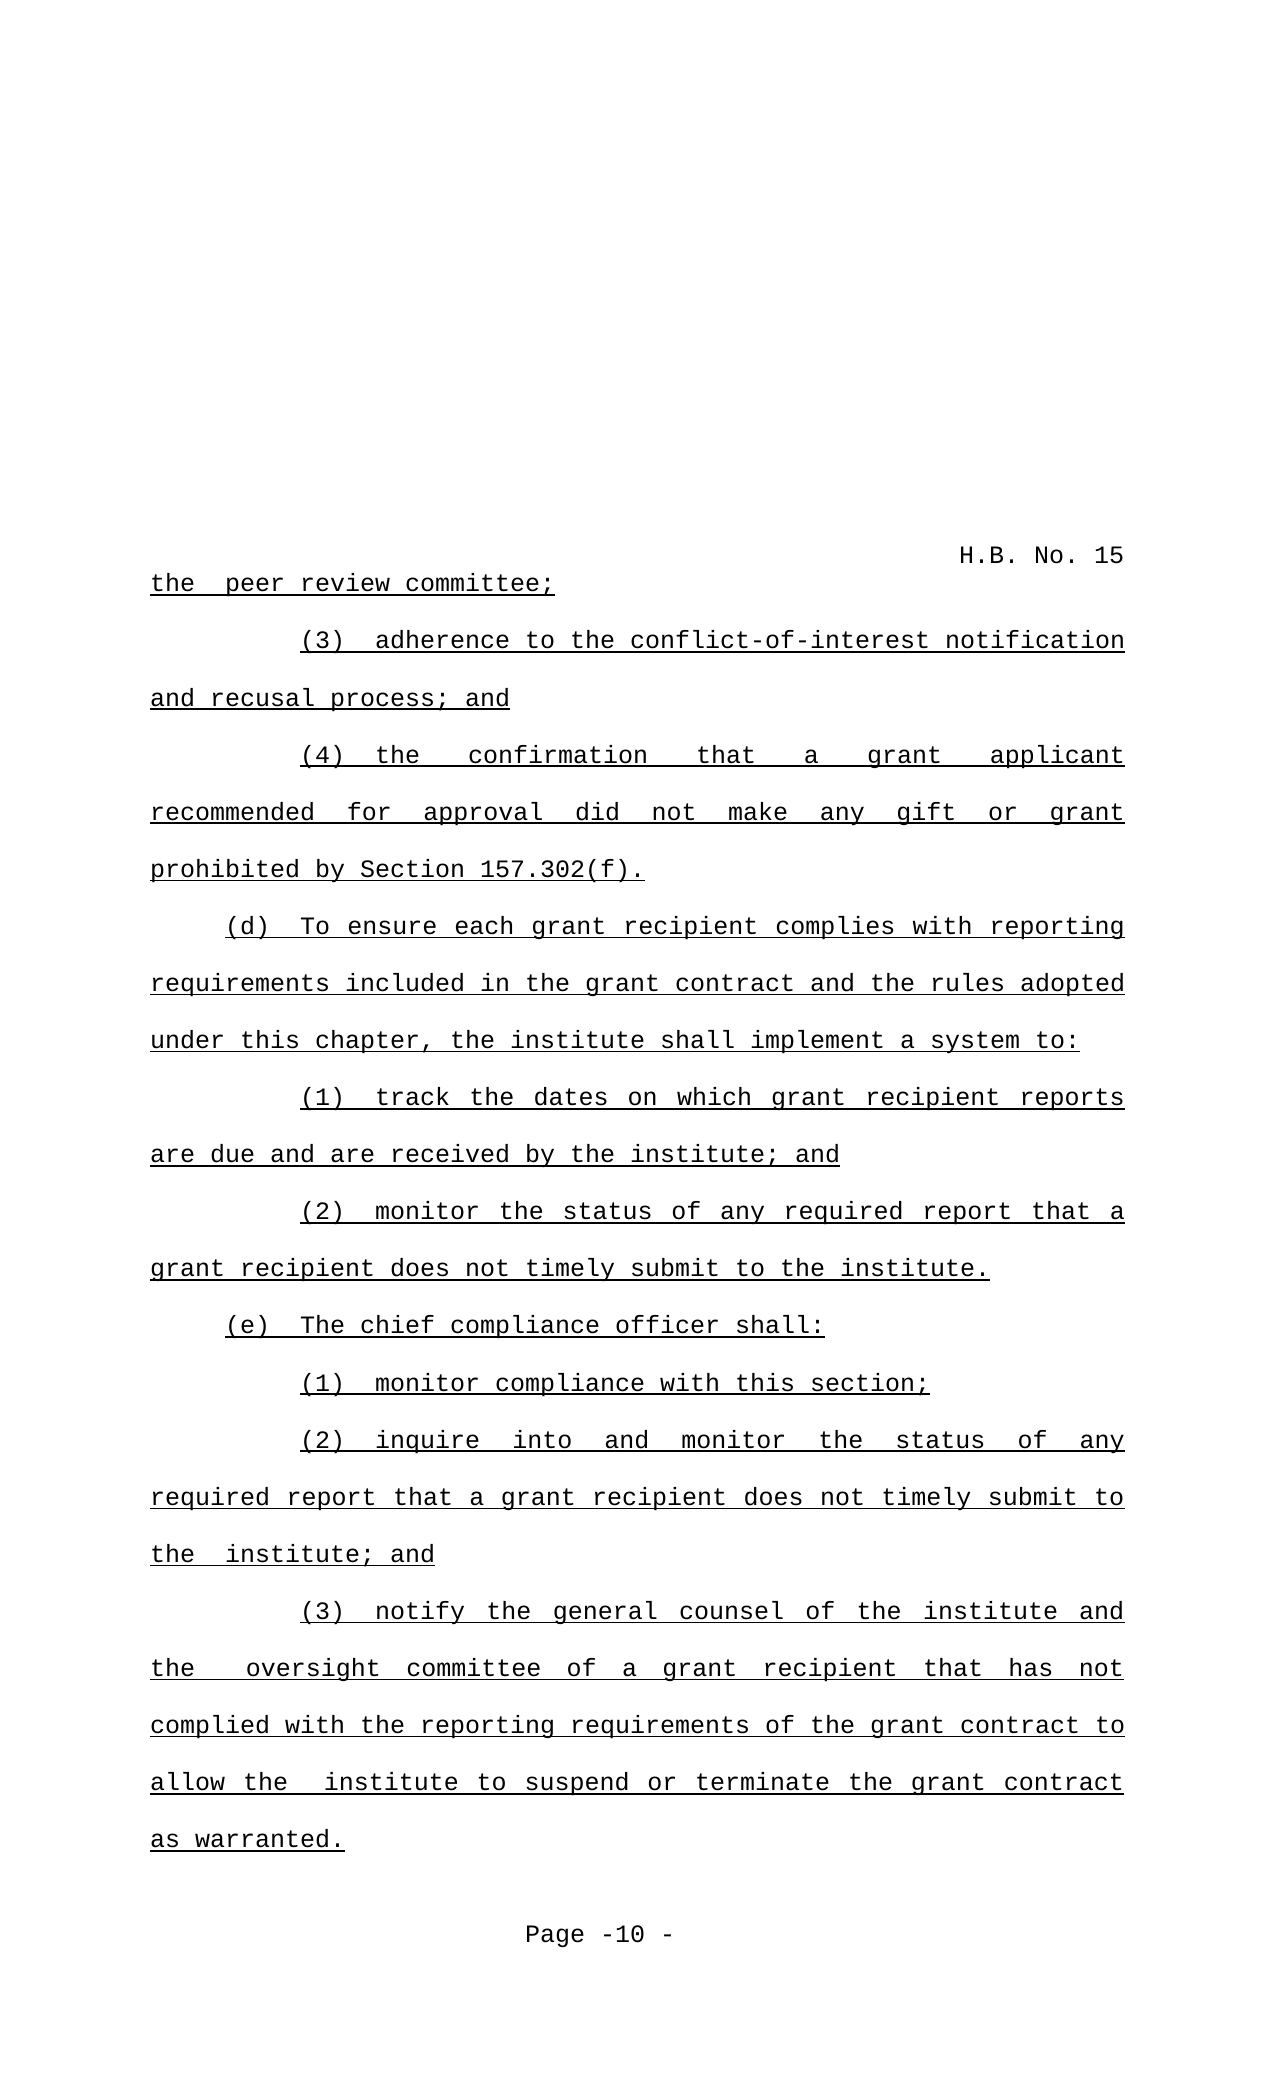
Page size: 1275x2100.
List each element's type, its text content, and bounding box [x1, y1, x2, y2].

text (e) The chief compliance officer shall: [150, 1313, 1125, 1341]
text (3) adherence to the conflict-of-interest notification and recusal process; and [150, 628, 1125, 713]
text (d) To ensure each grant recipient complies with reporting requirements included in the grant contract and the rules adopted under this chapter, the institute shall implement a system to: [150, 913, 1125, 994]
text (4) the confirmation that a grant applicant recommended for approval did not make any gift or grant prohibited by Section 157.302(f). [150, 742, 1125, 822]
text (d) To ensure each grant recipient complies with reporting requirements included in the grant contract and the rules adopted under this chapter, the institute shall implement a system to: [150, 995, 1125, 1056]
text (2) monitor the status of any required report that a grant recipient does not timely submit to the institute. [150, 1199, 1125, 1284]
text (2) inquire into and monitor the status of any required report that a grant recipient does not timely submit to the institute; and [150, 1509, 1125, 1570]
text (4) the confirmation that a grant applicant recommended for approval did not make any gift or grant prohibited by Section 157.302(f). [150, 824, 1125, 885]
text (3) notify the general counsel of the institute and the oversight committee of a grant recipient that has not complied with the reporting requirements of the grant contract to allow the institute to suspend or terminate the grant contract as warranted. [150, 1598, 1125, 1736]
text (1) monitor compliance with this section; [150, 1370, 1125, 1398]
text (3) notify the general counsel of the institute and the oversight committee of a grant recipient that has not complied with the reporting requirements of the grant contract to allow the institute to suspend or terminate the grant contract as warranted. [150, 1737, 1125, 1855]
text (2) inquire into and monitor the status of any required report that a grant recipient does not timely submit to the institute; and [150, 1427, 1125, 1508]
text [150, 571, 1125, 599]
text (1) track the dates on which grant recipient reports are due and are received by the institute; and [150, 1084, 1125, 1170]
